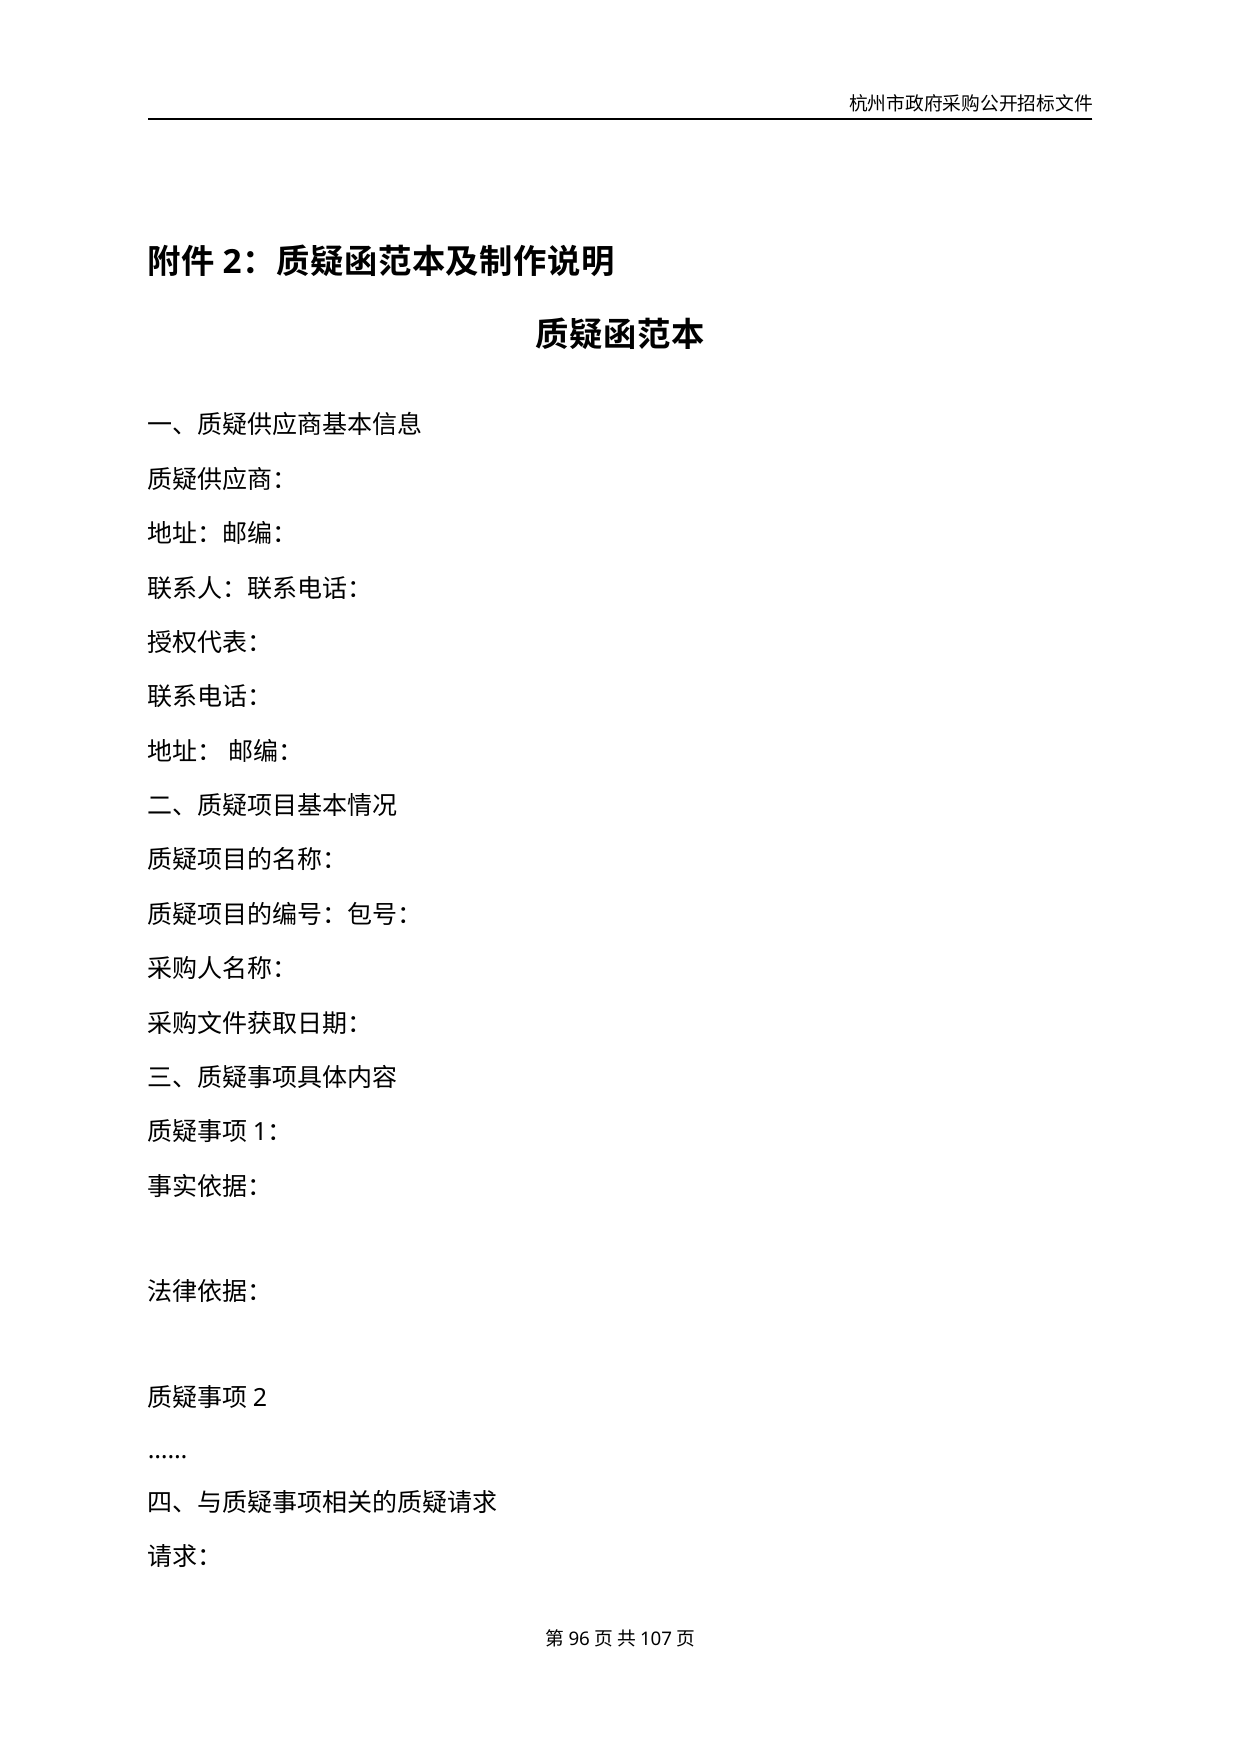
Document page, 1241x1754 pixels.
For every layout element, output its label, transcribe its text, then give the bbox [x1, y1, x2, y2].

text 质疑供应商： [148, 459, 1092, 496]
text 质疑项目的编号：包号： [148, 894, 1092, 931]
text 三、质疑事项具体内容 [148, 1057, 1092, 1094]
text 质疑函范本 [148, 308, 1092, 356]
text 法律依据： [148, 1272, 1092, 1308]
text 质疑项目的名称： [148, 840, 1092, 876]
text 四、与质疑事项相关的质疑请求 [148, 1482, 1092, 1519]
text 一、质疑供应商基本信息 [148, 405, 1092, 441]
text 附件2：质疑函范本及制作说明 [148, 235, 1092, 283]
text 地址：邮编： [148, 514, 1092, 550]
text 请求： [148, 1537, 1092, 1573]
text 事实依据： [148, 1166, 1092, 1202]
text 质疑事项1： [148, 1112, 1092, 1148]
text 联系人：联系电话： [148, 568, 1092, 604]
text 地址： 邮编： [148, 731, 1092, 767]
text 联系电话： [148, 677, 1092, 713]
text 二、质疑项目基本情况 [148, 786, 1092, 822]
text …… [148, 1431, 1092, 1465]
text 授权代表： [148, 622, 1092, 659]
text 采购人名称： [148, 949, 1092, 985]
text 采购文件获取日期： [148, 1003, 1092, 1039]
text 质疑事项2 [148, 1377, 1092, 1413]
